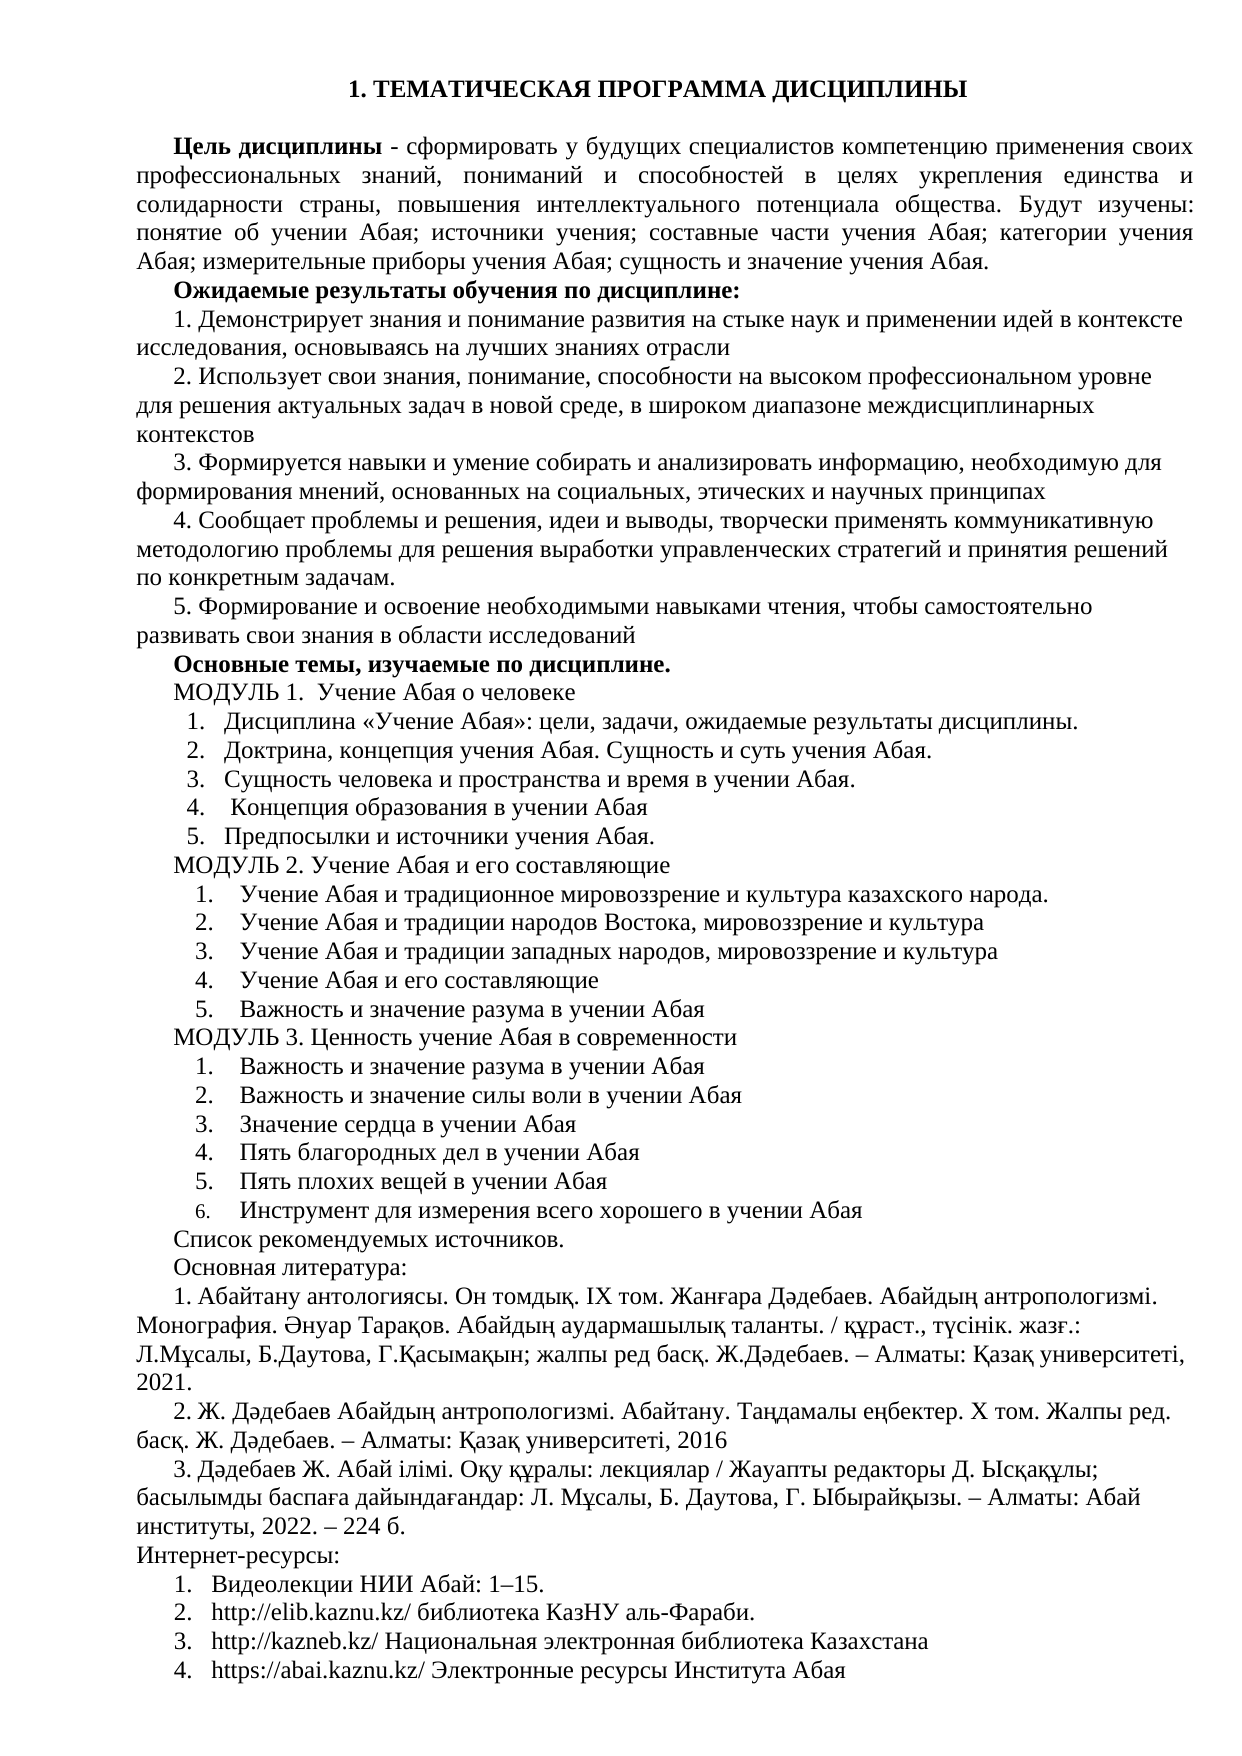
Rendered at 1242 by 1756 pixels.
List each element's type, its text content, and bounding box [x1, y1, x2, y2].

list Важность и значение разума в учении Абая [195, 994, 1194, 1022]
text 1. ТЕМАТИЧЕСКАЯ ПРОГРАММА ДИСЦИПЛИНЫ [47, 74, 1194, 102]
list Видеолекции НИИ Абай: 1–15. [173, 1569, 1194, 1597]
text 3. Формируется навыки и умение собирать и анализировать информацию, необходимую для формирования мнений, основанных на социальных, этических и научных принципах [136, 447, 1194, 505]
list http://kazneb.kz/ Национальная электронная библиотека Казахстана [173, 1626, 1194, 1655]
list http://elib.kaznu.kz/ библиотека КазНУ аль-Фараби. [173, 1597, 1194, 1626]
list Значение сердца в учении Абая [195, 1109, 1194, 1137]
list https://abai.kaznu.kz/ Электронные ресурсы Института Абая [173, 1655, 1194, 1684]
list Дисциплина «Учение Абая»: цели, задачи, ожидаемые результаты дисциплины. [186, 706, 1194, 735]
text 2. Ж. Дәдебаев Абайдың антропологизмі. Абайтану. Таңдамалы еңбектер. Х том. Жалпы ред. басқ. Ж. Дәдебаев. – Алматы: Қазақ университеті, 2016 [136, 1396, 1194, 1454]
list Учение Абая и его составляющие [195, 965, 1194, 994]
list Инструмент для измерения всего хорошего в учении Абая [195, 1195, 1194, 1224]
text 2. Использует свои знания, понимание, способности на высоком профессиональном уровне для решения актуальных задач в новой среде, в широком диапазоне междисциплинарных контекстов [136, 361, 1194, 447]
list Пять плохих вещей в учении Абая [195, 1166, 1194, 1195]
list Доктрина, концепция учения Абая. Сущность и суть учения Абая. [186, 735, 1194, 764]
list Предпосылки и источники учения Абая. [186, 821, 1194, 850]
text Основные темы, изучаемые по дисциплине. [136, 649, 1194, 677]
text Основная литература: [136, 1252, 1194, 1281]
text Цель дисциплины - сформировать у будущих специалистов компетенцию применения своих профессиональных знаний, пониманий и способностей в целях укрепления единства и солидарности страны, повышения интеллектуального потенциала общества. Будут изучены: понятие об учении Абая; источники учения; составные части учения Абая; категории учения Абая; измерительные приборы учения Абая; сущность и значение учения Абая. [136, 131, 1194, 275]
text 4. Сообщает проблемы и решения, идеи и выводы, творчески применять коммуникативную методологию проблемы для решения выработки управленческих стратегий и принятия решений по конкретным задачам. [136, 505, 1194, 591]
list Важность и значение разума в учении Абая [195, 1051, 1194, 1080]
list Учение Абая и традиционное мировоззрение и культура казахского народа. [195, 879, 1194, 907]
list Пять благородных дел в учении Абая [195, 1137, 1194, 1166]
text 3. Дәдебаев Ж. Абай ілімі. Оқу құралы: лекциялар / Жауапты редакторы Д. Ысқақұлы; басылымды баспаға дайындағандар: Л. Мұсалы, Б. Даутова, Г. Ыбырайқызы. – Алматы: Абай институты, 2022. – 224 б. [136, 1454, 1194, 1540]
text Интернет-ресурсы: [136, 1540, 1194, 1569]
text 1. Демонстрирует знания и понимание развития на стыке наук и применении идей в контексте исследования, основываясь на лучших знаниях отрасли [136, 304, 1194, 361]
text 1. Абайтану антологиясы. Он томдық. ІХ том. Жанғара Дәдебаев. Абайдың антропологизмі. Монография. Әнуар Тарақов. Абайдың аудармашылық таланты. / құраст., түсінік. жазғ.: Л.Мұсалы, Б.Даутова, Г.Қасымақын; жалпы ред басқ. Ж.Дәдебаев. – Алматы: Қазақ университеті, 2021. [136, 1281, 1194, 1396]
list Учение Абая и традиции западных народов, мировоззрение и культура [195, 936, 1194, 965]
list Сущность человека и пространства и время в учении Абая. [186, 764, 1194, 792]
list Учение Абая и традиции народов Востока, мировоззрение и культура [195, 907, 1194, 936]
list Важность и значение силы воли в учении Абая [195, 1080, 1194, 1109]
text Список рекомендуемых источников. [136, 1224, 1194, 1252]
list Концепция образования в учении Абая [186, 792, 1194, 821]
text 5. Формирование и освоение необходимыми навыками чтения, чтобы самостоятельно развивать свои знания в области исследований [136, 591, 1194, 649]
text Ожидаемые результаты обучения по дисциплине: [136, 275, 1194, 304]
text МОДУЛЬ 1. Учение Абая о человеке [136, 677, 1194, 706]
text МОДУЛЬ 2. Учение Абая и его составляющие [47, 850, 1194, 879]
text МОДУЛЬ 3. Ценность учение Абая в современности [136, 1022, 1194, 1051]
